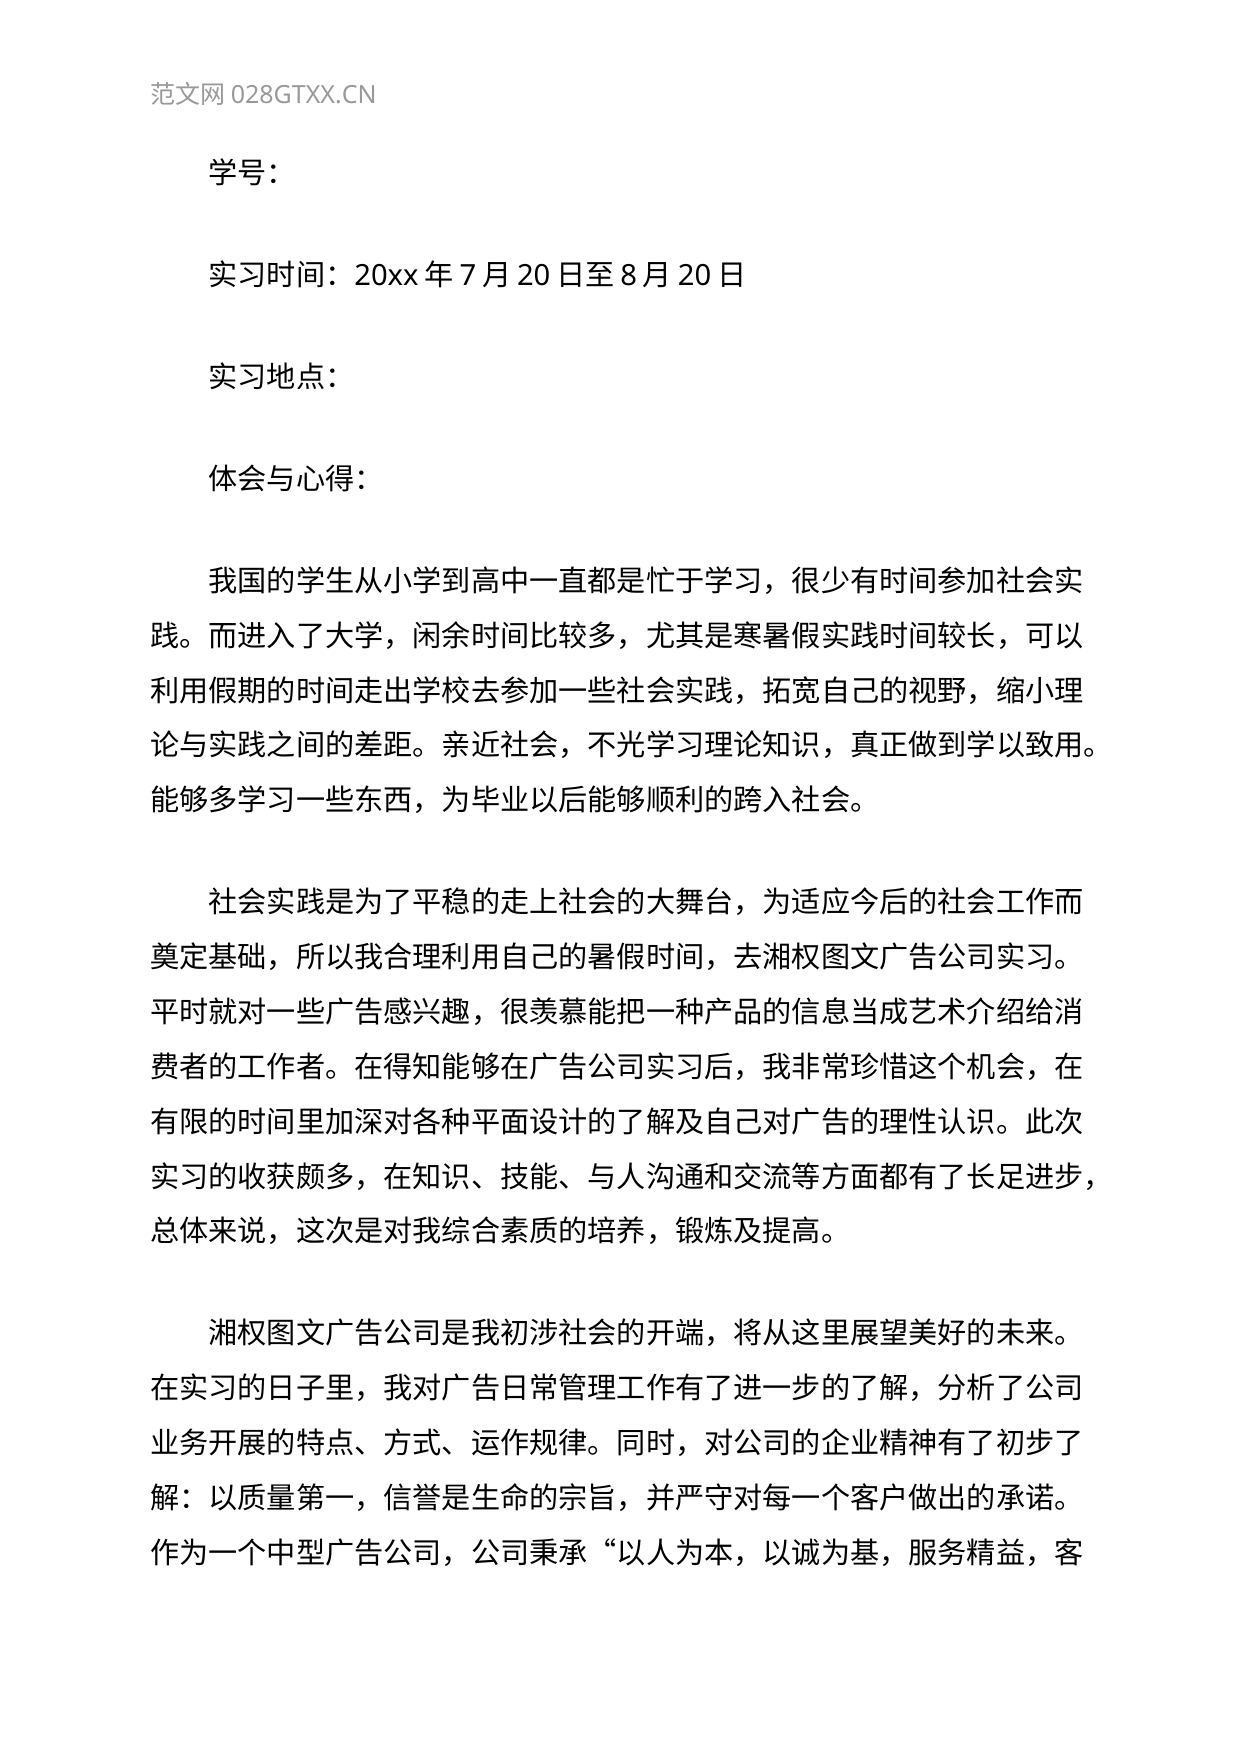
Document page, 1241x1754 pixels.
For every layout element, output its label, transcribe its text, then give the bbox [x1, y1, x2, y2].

text 实习时间：20xx年7月20日至8月20日 [150, 252, 1090, 294]
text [150, 1310, 1090, 1572]
text 我国的学生从小学到高中一直都是忙于学习，很少有时间参加社会实践。而进入了大学，闲余时间比较多，尤其是寒暑假实践时间较长，可以利用假期的时间走出学校去参加一些社会实践，拓宽自己的视野，缩小理论与实践之间的差距。亲近社会，不光学习理论知识，真正做到学以致用。能够多学习一些东西，为毕业以后能够顺利的跨入社会。 [150, 557, 1090, 819]
text 社会实践是为了平稳的走上社会的大舞台，为适应今后的社会工作而奠定基础，所以我合理利用自己的暑假时间，去湘权图文广告公司实习。平时就对一些广告感兴趣，很羡慕能把一种产品的信息当成艺术介绍给消费者的工作者。在得知能够在广告公司实习后，我非常珍惜这个机会，在有限的时间里加深对各种平面设计的了解及自己对广告的理性认识。此次实习的收获颇多，在知识、技能、与人沟通和交流等方面都有了长足进步，总体来说，这次是对我综合素质的培养，锻炼及提高。 [150, 879, 1090, 1250]
text 体会与心得： [150, 456, 1090, 498]
text 学号： [150, 150, 1090, 192]
text 实习地点： [150, 354, 1090, 396]
